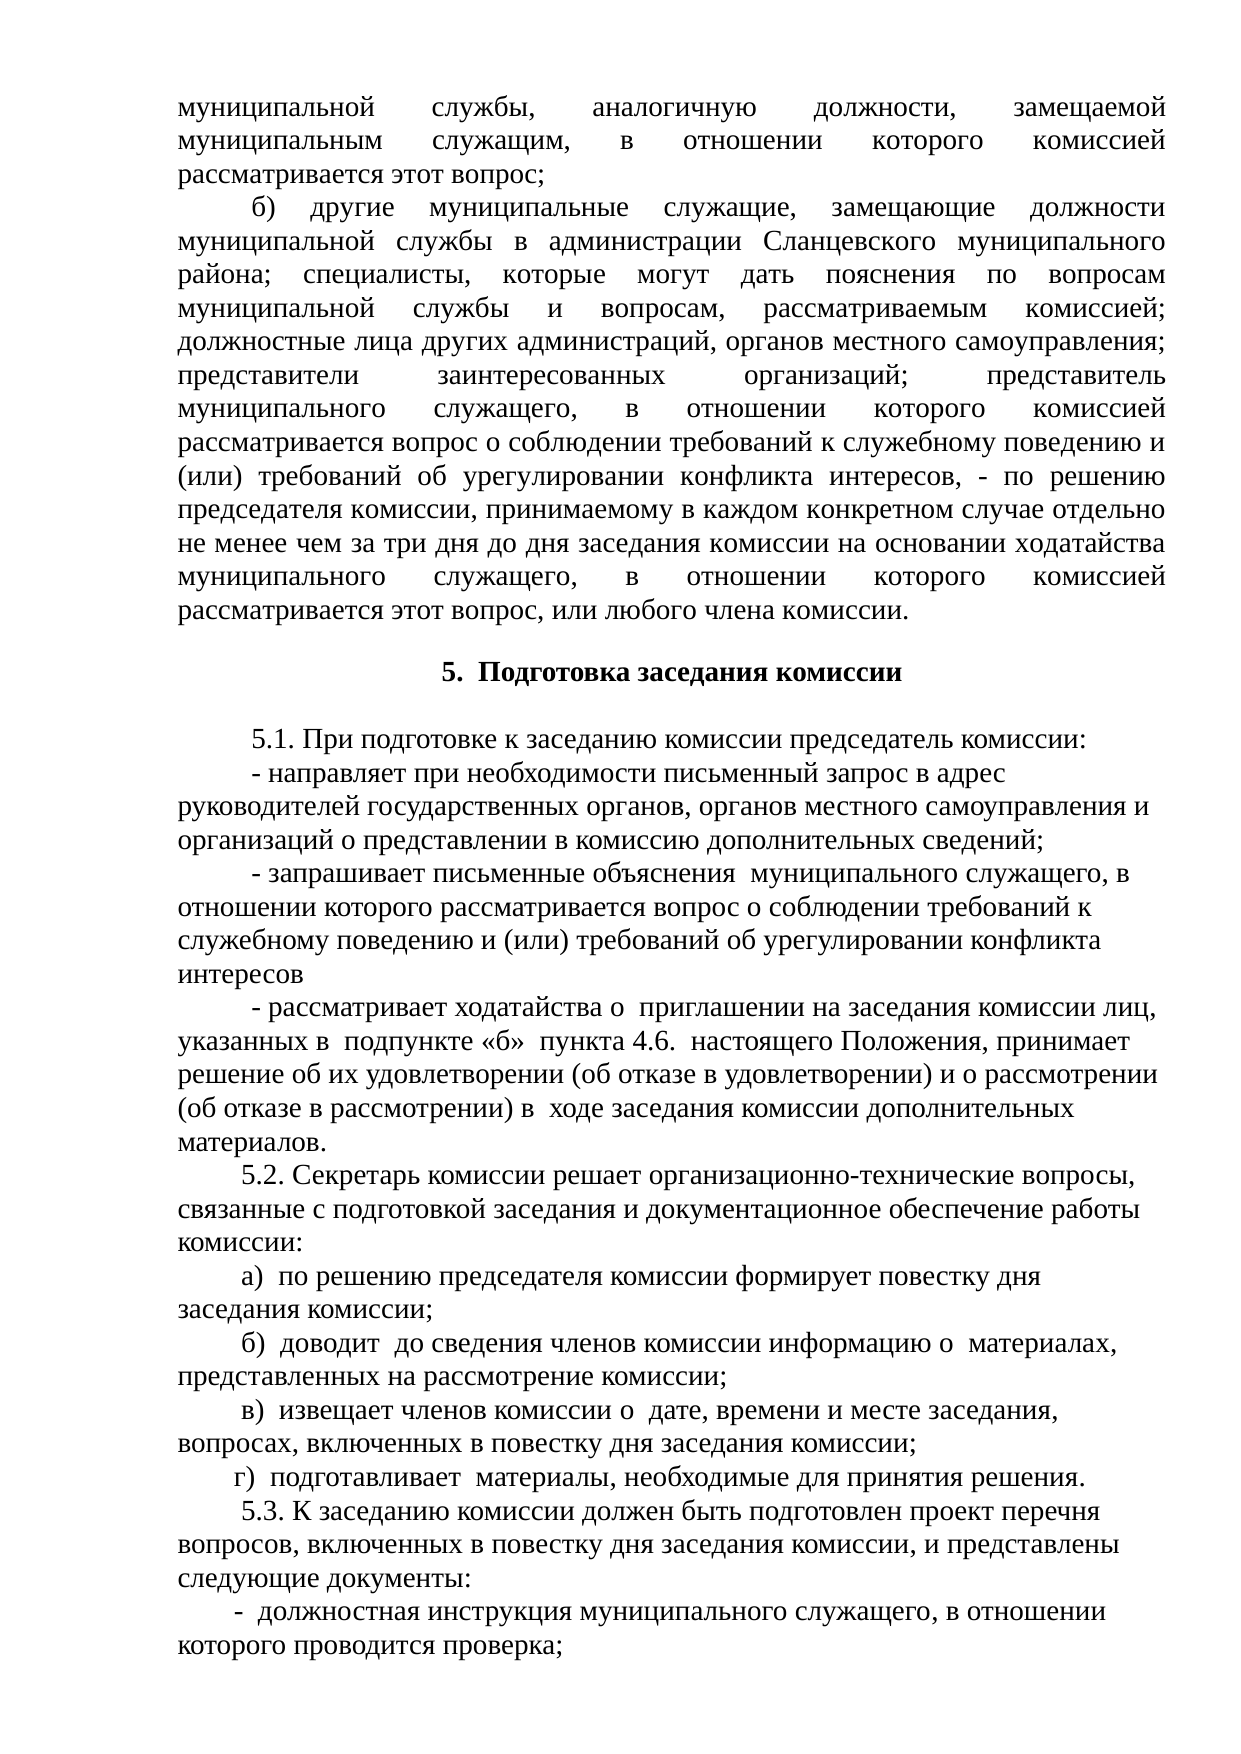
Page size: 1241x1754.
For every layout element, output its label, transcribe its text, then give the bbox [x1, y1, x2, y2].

text в) извещает членов комиссии о дате, времени и месте заседания, вопросах, включенных в повестку дня заседания комиссии; [177, 1392, 1167, 1459]
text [177, 89, 1167, 189]
text 5. Подготовка заседания комиссии [177, 654, 1167, 688]
text 5.2. Секретарь комиссии решает организационно-технические вопросы, связанные с подготовкой заседания и документационное обеспечение работы комиссии: [177, 1157, 1167, 1258]
text - направляет при необходимости письменный запрос в адрес руководителей государственных органов, органов местного самоуправления и организаций о представлении в комиссию дополнительных сведений; [177, 755, 1167, 855]
text - должностная инструкция муниципального служащего, в отношении которого проводится проверка; [177, 1593, 1167, 1660]
text г) подготавливает материалы, необходимые для принятия решения. [177, 1459, 1167, 1493]
text 5.1. При подготовке к заседанию комиссии председатель комиссии: [177, 721, 1167, 755]
text а) по решению председателя комиссии формирует повестку дня заседания комиссии; [177, 1258, 1167, 1325]
text 5.3. К заседанию комиссии должен быть подготовлен проект перечня вопросов, включенных в повестку дня заседания комиссии, и представлены следующие документы: [177, 1493, 1167, 1593]
text - запрашивает письменные объяснения муниципального служащего, в отношении которого рассматривается вопрос о соблюдении требований к служебному поведению и (или) требований об урегулировании конфликта интересов [177, 855, 1167, 989]
text б) доводит до сведения членов комиссии информацию о материалах, представленных на рассмотрение комиссии; [177, 1325, 1167, 1392]
text - рассматривает ходатайства о приглашении на заседания комиссии лиц, указанных в подпункте «б» пункта 4.6. настоящего Положения, принимает решение об их удовлетворении (об отказе в удовлетворении) и о рассмотрении (об отказе в рассмотрении) в ходе заседания комиссии дополнительных материалов. [177, 989, 1167, 1157]
text б) другие муниципальные служащие, замещающие должности муниципальной службы в администрации Сланцевского муниципального района; специалисты, которые могут дать пояснения по вопросам муниципальной службы и вопросам, рассматриваемым комиссией; должностные лица других администраций, органов местного самоуправления; представители заинтересованных организаций; представитель муниципального служащего, в отношении которого комиссией рассматривается вопрос о соблюдении требований к служебному поведению и (или) требований об урегулировании конфликта интересов, - по решению председателя комиссии, принимаемому в каждом конкретном случае отдельно не менее чем за три дня до дня заседания комиссии на основании ходатайства муниципального служащего, в отношении которого комиссией рассматривается этот вопрос, или любого члена комиссии. [177, 189, 1167, 625]
